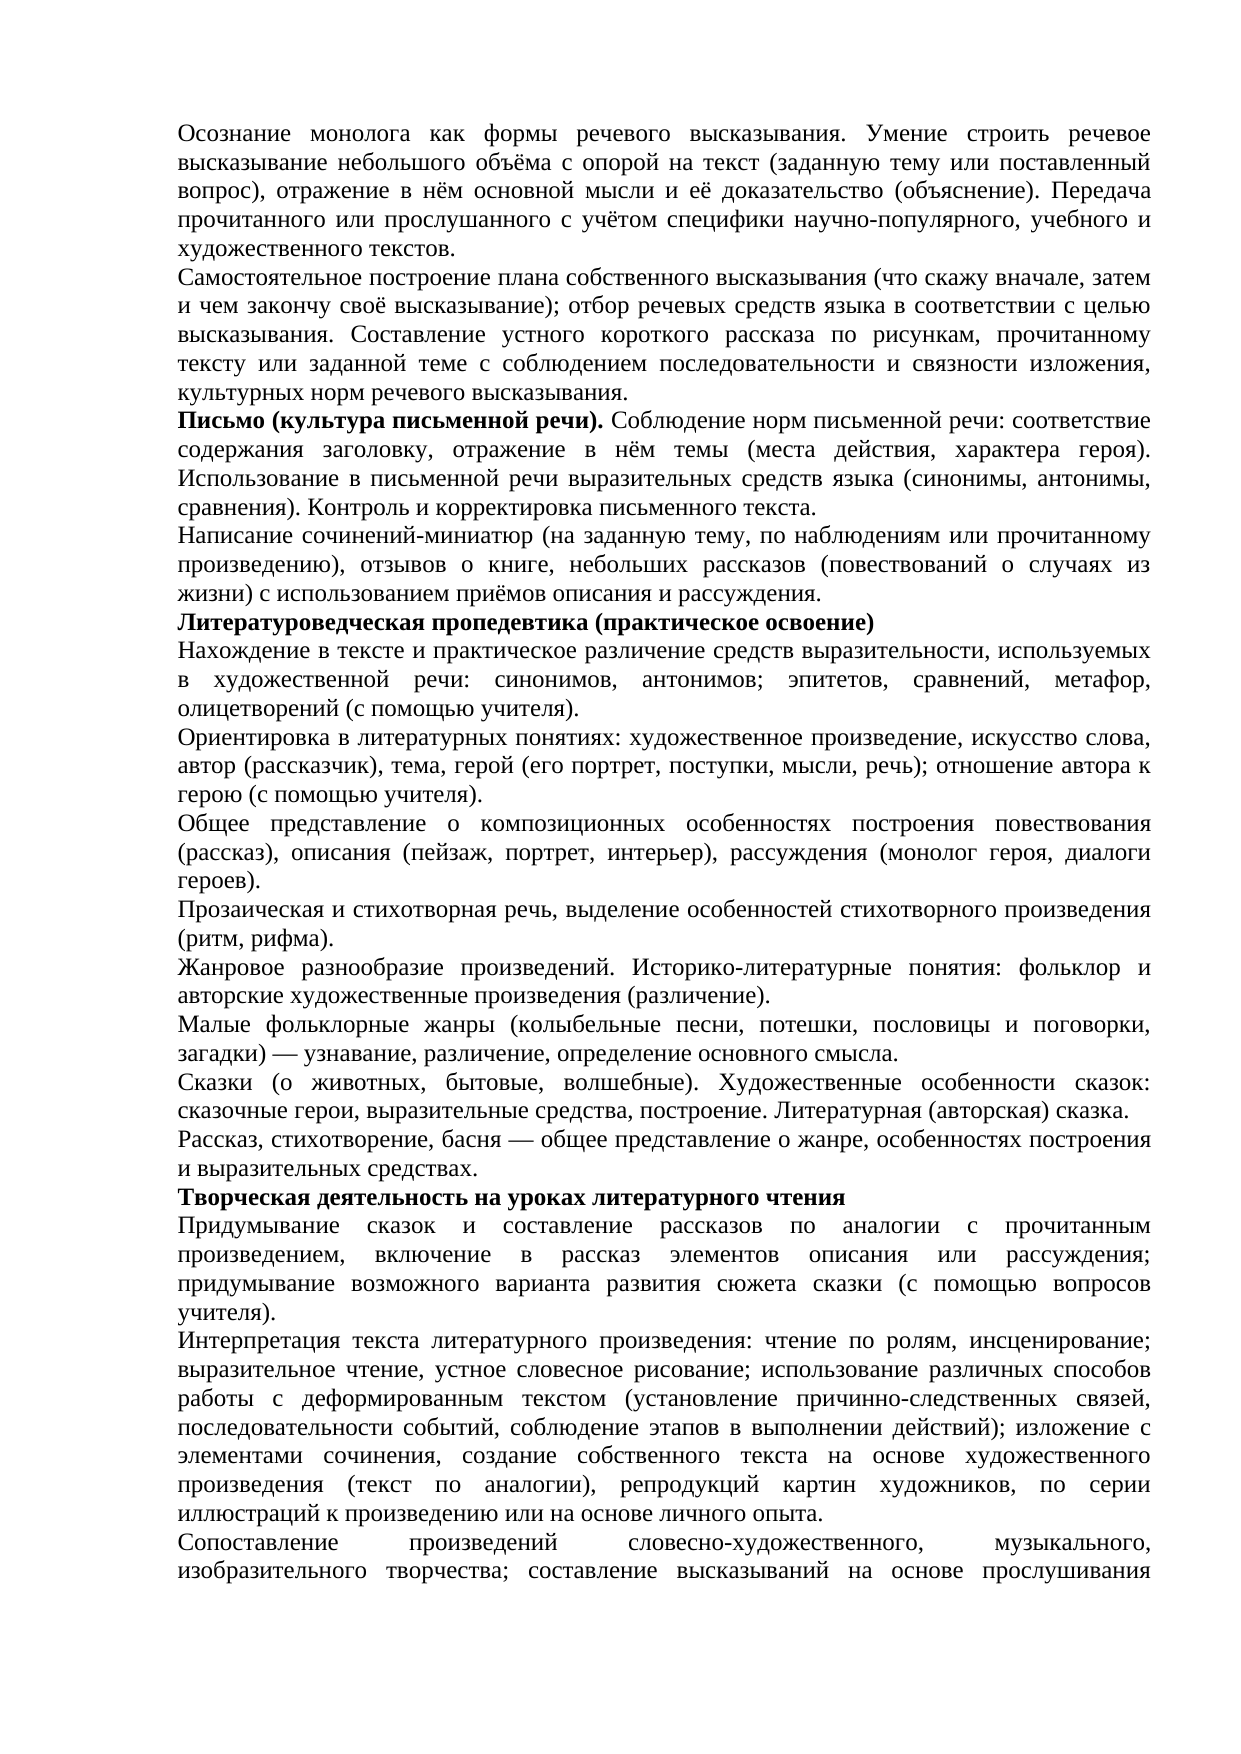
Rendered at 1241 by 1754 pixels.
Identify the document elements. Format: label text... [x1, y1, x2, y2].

text Малые фольклорные жанры (колыбельные песни, потешки, пословицы и поговорки, загадки) — узнавание, различение, определение основного смысла. [177, 1009, 1152, 1067]
text Осознание монолога как формы речевого высказывания. Умение строить речевое высказывание небольшого объёма с опорой на текст (заданную тему или поставленный вопрос), отражение в нём основной мысли и её доказательство (объяснение). Передача прочитанного или прослушанного с учётом специфики научно-популярного, учебного и художественного текстов. [177, 118, 1152, 262]
text Придумывание сказок и составление рассказов по аналогии с прочитанным произведением, включение в рассказ элементов описания или рассуждения; придумывание возможного варианта развития сюжета сказки (с помощью вопросов учителя). [177, 1211, 1152, 1326]
text Прозаическая и стихотворная речь, выделение особенностей стихотворного произведения (ритм, рифма). [177, 894, 1152, 952]
text Литературоведческая пропедевтика (практическое освоение) [177, 607, 1152, 636]
text Сказки (о животных, бытовые, волшебные). Художественные особенности сказок: сказочные герои, выразительные средства, построение. Литературная (авторская) сказка. [177, 1067, 1152, 1124]
text Жанровое разнообразие произведений. Историко-литературные понятия: фольклор и авторские художественные произведения (различение). [177, 952, 1152, 1009]
text Рассказ, стихотворение, басня — общее представление о жанре, особенностях построения и выразительных средствах. [177, 1124, 1152, 1182]
text Общее представление о композиционных особенностях построения повествования (рассказ), описания (пейзаж, портрет, интерьер), рассуждения (монолог героя, диалоги героев). [177, 808, 1152, 894]
text Нахождение в тексте и практическое различение средств выразительности, используемых в художественной речи: синонимов, антонимов; эпитетов, сравнений, метафор, олицетворений (с помощью учителя). [177, 636, 1152, 722]
text Ориентировка в литературных понятиях: художественное произведение, искусство слова, автор (рассказчик), тема, герой (его портрет, поступки, мысли, речь); отношение автора к герою (с помощью учителя). [177, 722, 1152, 808]
text Творческая деятельность на уроках литературного чтения [177, 1182, 1152, 1211]
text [177, 1527, 1152, 1584]
text Интерпретация текста литературного произведения: чтение по ролям, инсценирование; выразительное чтение, устное словесное рисование; использование различных способов работы с деформированным текстом (установление причинно-следственных связей, последовательности событий, соблюдение этапов в выполнении действий); изложение с элементами сочинения, создание собственного текста на основе художественного произведения (текст по аналогии), репродукций картин художников, по серии иллюстраций к произведению или на основе личного опыта. [177, 1326, 1152, 1527]
text Написание сочинений-миниатюр (на заданную тему, по наблюдениям или прочитанному произведению), отзывов о книге, небольших рассказов (повествований о случаях из жизни) с использованием приёмов описания и рассуждения. [177, 521, 1152, 607]
text Самостоятельное построение плана собственного высказывания (что скажу вначале, затем и чем закончу своё высказывание); отбор речевых средств языка в соответствии с целью высказывания. Составление устного короткого рассказа по рисункам, прочитанному тексту или заданной теме с соблюдением последовательности и связности изложения, культурных норм речевого высказывания. [177, 262, 1152, 406]
text Письмо (культура письменной речи). Соблюдение норм письменной речи: соответствие содержания заголовку, отражение в нём темы (места действия, характера героя). Использование в письменной речи выразительных средств языка (синонимы, антонимы, сравнения). Контроль и корректировка письменного текста. [177, 406, 1152, 521]
